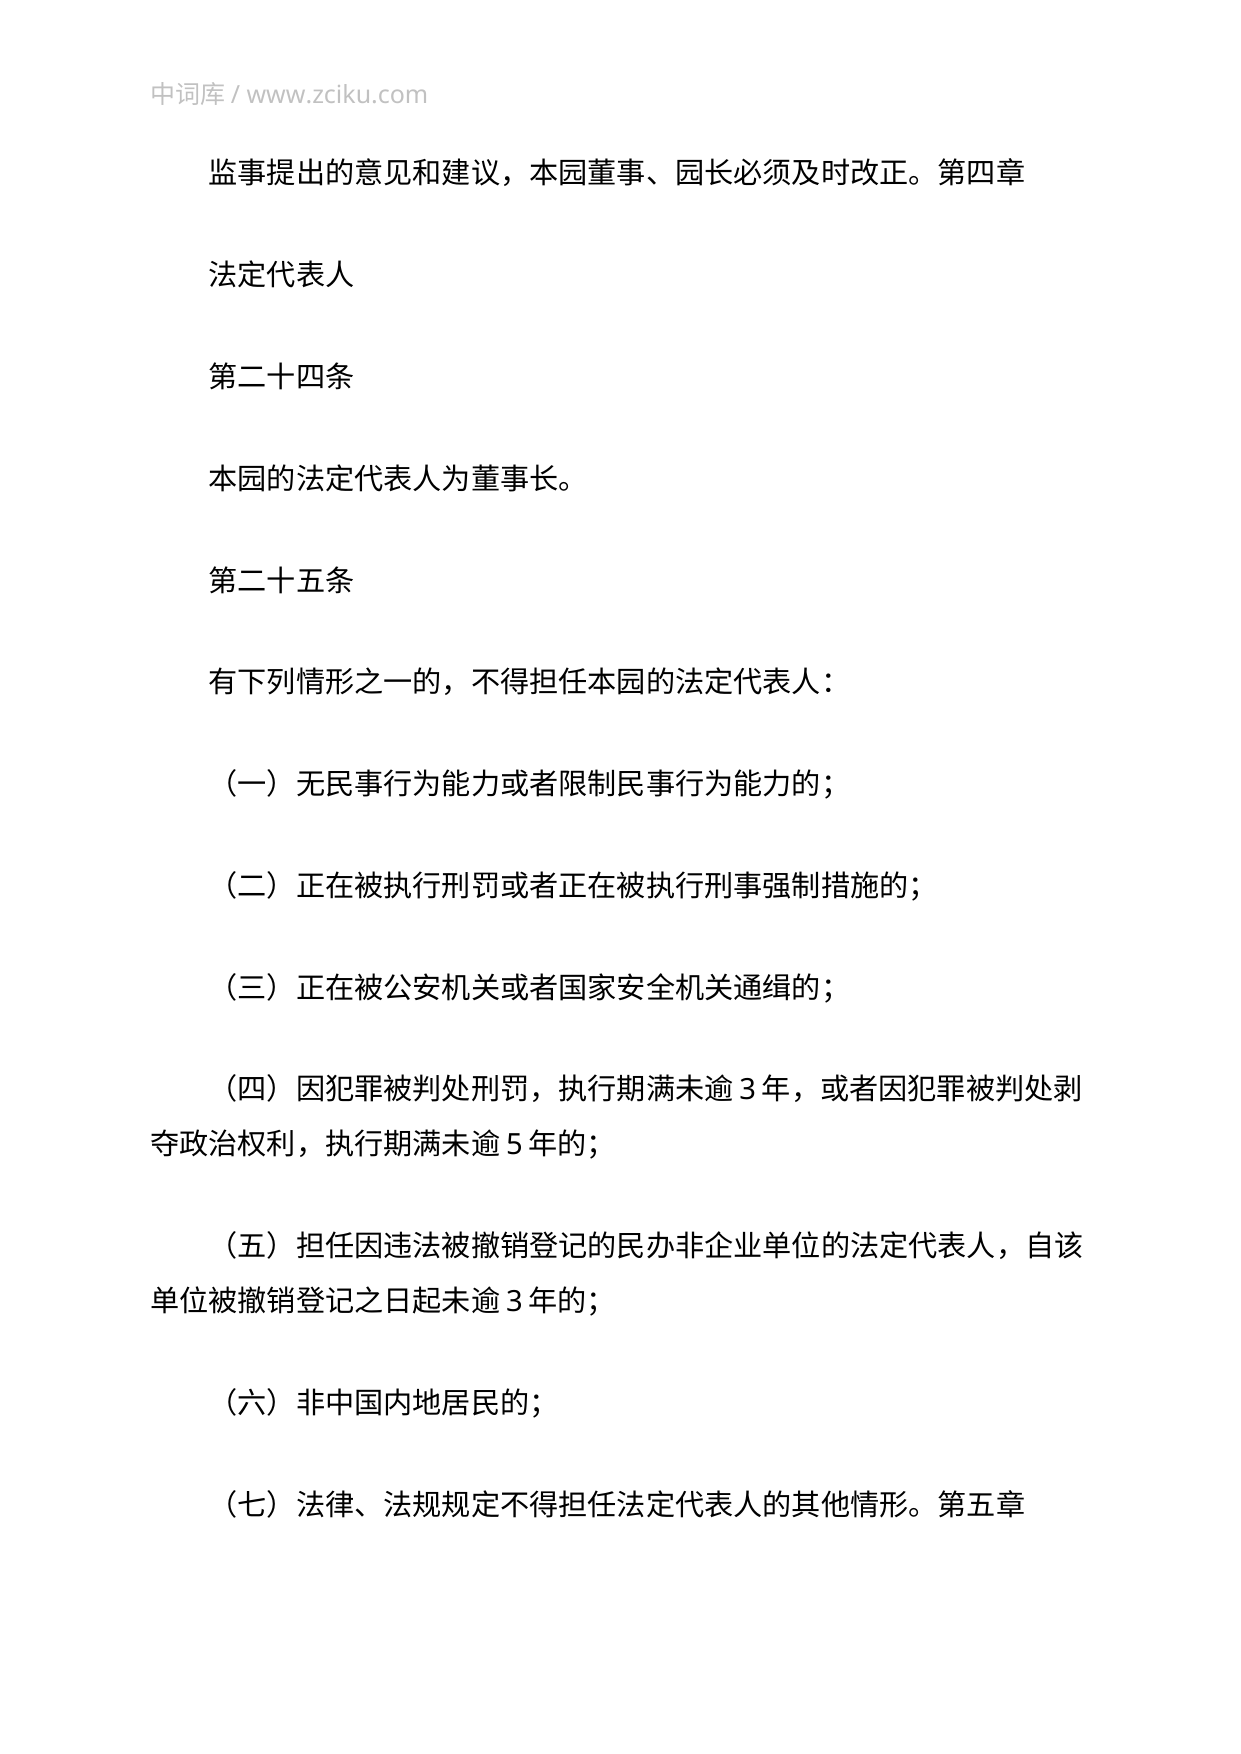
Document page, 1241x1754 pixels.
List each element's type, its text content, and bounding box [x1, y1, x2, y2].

text 第二十四条 [150, 353, 1090, 396]
text （二）正在被执行刑罚或者正在被执行刑事强制措施的； [150, 862, 1090, 905]
text （一）无民事行为能力或者限制民事行为能力的； [150, 761, 1090, 803]
text 本园的法定代表人为董事长。 [150, 455, 1090, 498]
text （四）因犯罪被判处刑罚，执行期满未逾3年，或者因犯罪被判处剥夺政治权利，执行期满未逾5年的； [150, 1066, 1090, 1163]
text 有下列情形之一的，不得担任本园的法定代表人： [150, 659, 1090, 701]
text （五）担任因违法被撤销登记的民办非企业单位的法定代表人，自该单位被撤销登记之日起未逾3年的； [150, 1223, 1090, 1320]
text 第二十五条 [150, 557, 1090, 599]
text （七）法律、法规规定不得担任法定代表人的其他情形。第五章 [150, 1482, 1090, 1524]
text 法定代表人 [150, 252, 1090, 294]
text 监事提出的意见和建议，本园董事、园长必须及时改正。第四章 [150, 150, 1090, 192]
text （三）正在被公安机关或者国家安全机关通缉的； [150, 964, 1090, 1006]
text （六）非中国内地居民的； [150, 1380, 1090, 1422]
